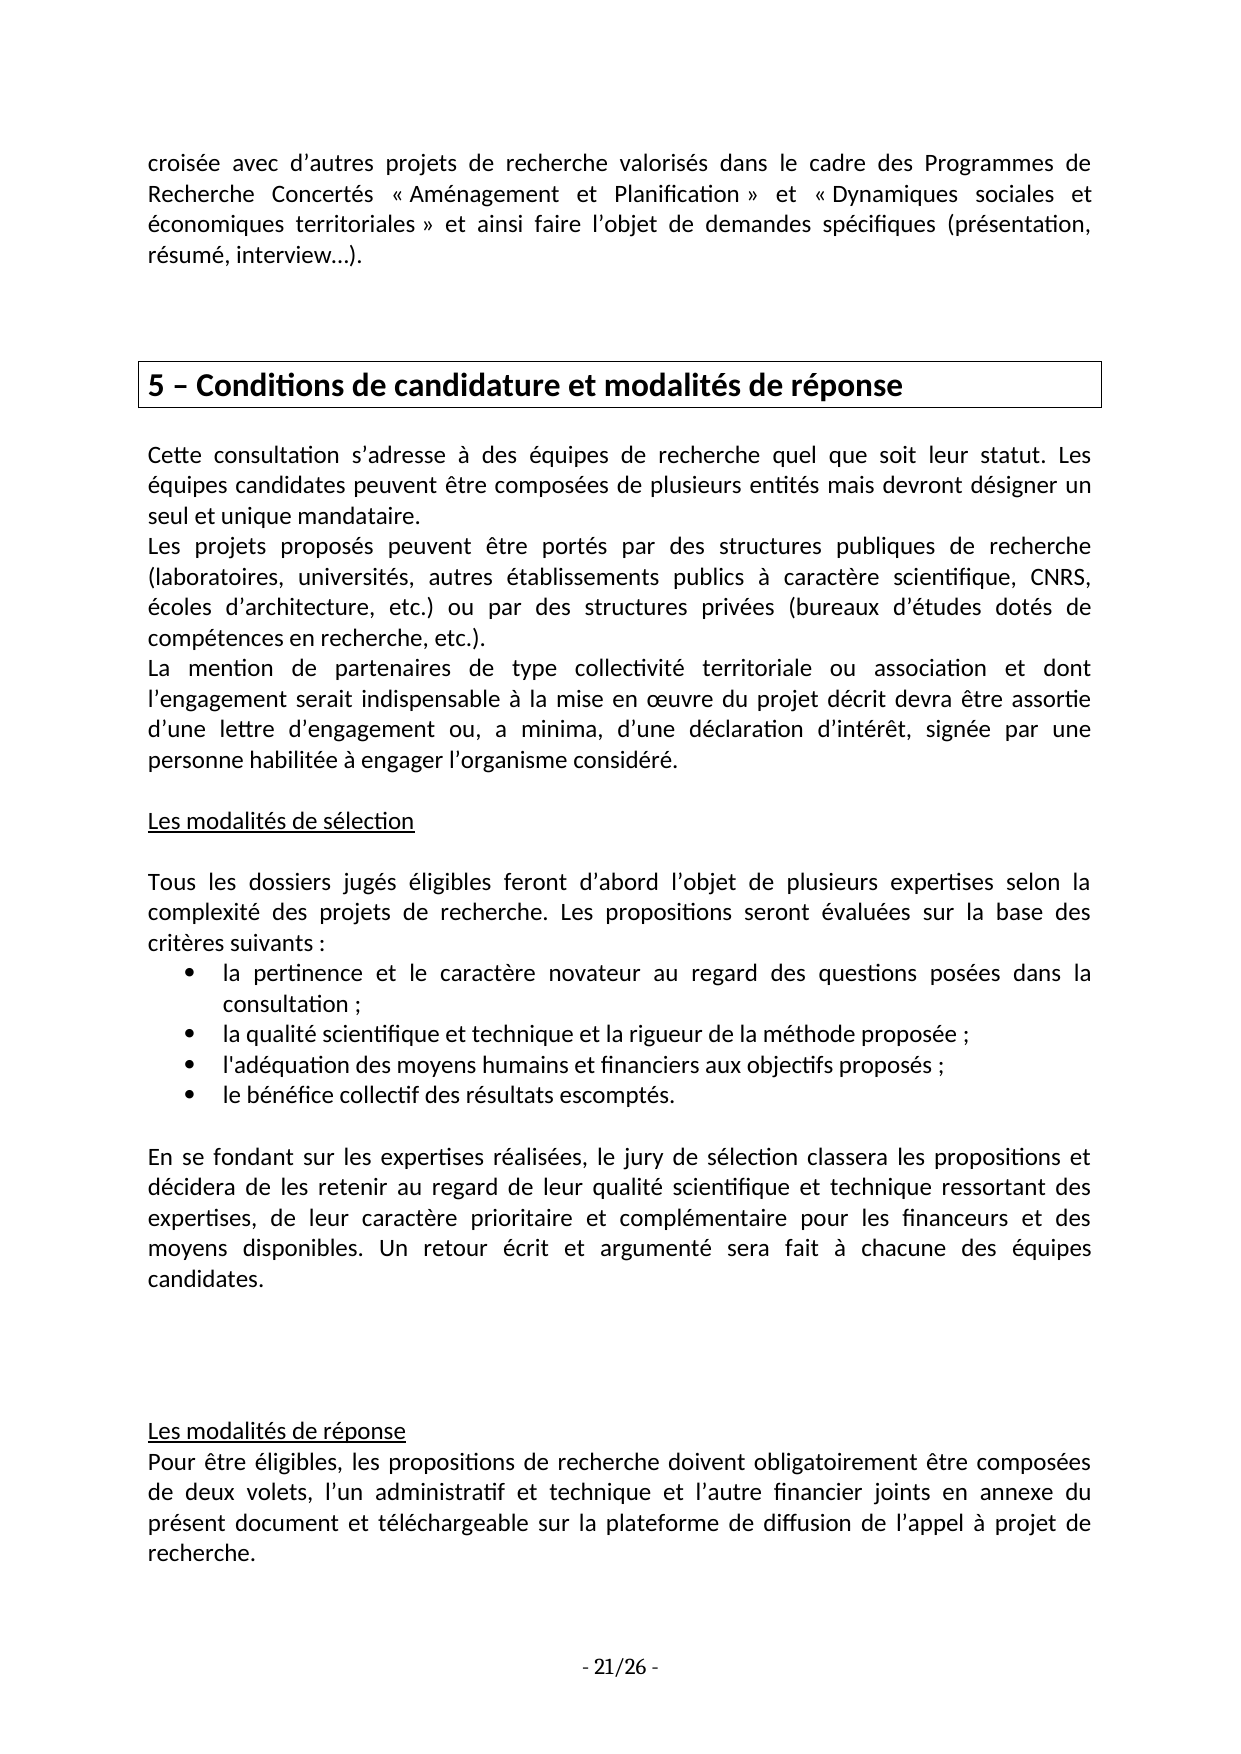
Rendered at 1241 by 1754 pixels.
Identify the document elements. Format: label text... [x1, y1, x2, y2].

text 5 – Conditions de candidature et modalités de réponse [139, 362, 1101, 407]
text Pour être éligibles, les propositions de recherche doivent obligatoirement être composées de deux volets, l’un administratif et technique et l’autre financier joints en annexe du présent document et téléchargeable sur la plateforme de diffusion de l’appel à projet de recherche. [148, 1446, 1093, 1568]
text Les modalités de réponse [148, 1415, 1093, 1446]
text La mention de partenaires de type collectivité territoriale ou association et dont l’engagement serait indispensable à la mise en œuvre du projet décrit devra être assortie d’une lettre d’engagement ou, a minima, d’une déclaration d’intérêt, signée par une personne habilitée à engager l’organisme considéré. [148, 652, 1093, 774]
list la pertinence et le caractère novateur au regard des questions posées dans la consultation ; [185, 958, 1093, 1019]
text Les projets proposés peuvent être portés par des structures publiques de recherche (laboratoires, universités, autres établissements publics à caractère scientifique, CNRS, écoles d’architecture, etc.) ou par des structures privées (bureaux d’études dotés de compétences en recherche, etc.). [148, 530, 1093, 652]
text Tous les dossiers jugés éligibles feront d’abord l’objet de plusieurs expertises selon la complexité des projets de recherche. Les propositions seront évaluées sur la base des critères suivants : [148, 866, 1093, 958]
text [148, 148, 1093, 270]
list la qualité scientifique et technique et la rigueur de la méthode proposée ; [185, 1019, 1093, 1049]
list l'adéquation des moyens humains et financiers aux objectifs proposés ; [185, 1049, 1093, 1080]
text En se fondant sur les expertises réalisées, le jury de sélection classera les propositions et décidera de les retenir au regard de leur qualité scientifique et technique ressortant des expertises, de leur caractère prioritaire et complémentaire pour les financeurs et des moyens disponibles. Un retour écrit et argumenté sera fait à chacune des équipes candidates. [148, 1141, 1093, 1293]
list le bénéfice collectif des résultats escomptés. [185, 1080, 1093, 1110]
text Cette consultation s’adresse à des équipes de recherche quel que soit leur statut. Les équipes candidates peuvent être composées de plusieurs entités mais devront désigner un seul et unique mandataire. [148, 439, 1093, 530]
text Les modalités de sélection [148, 805, 1093, 836]
